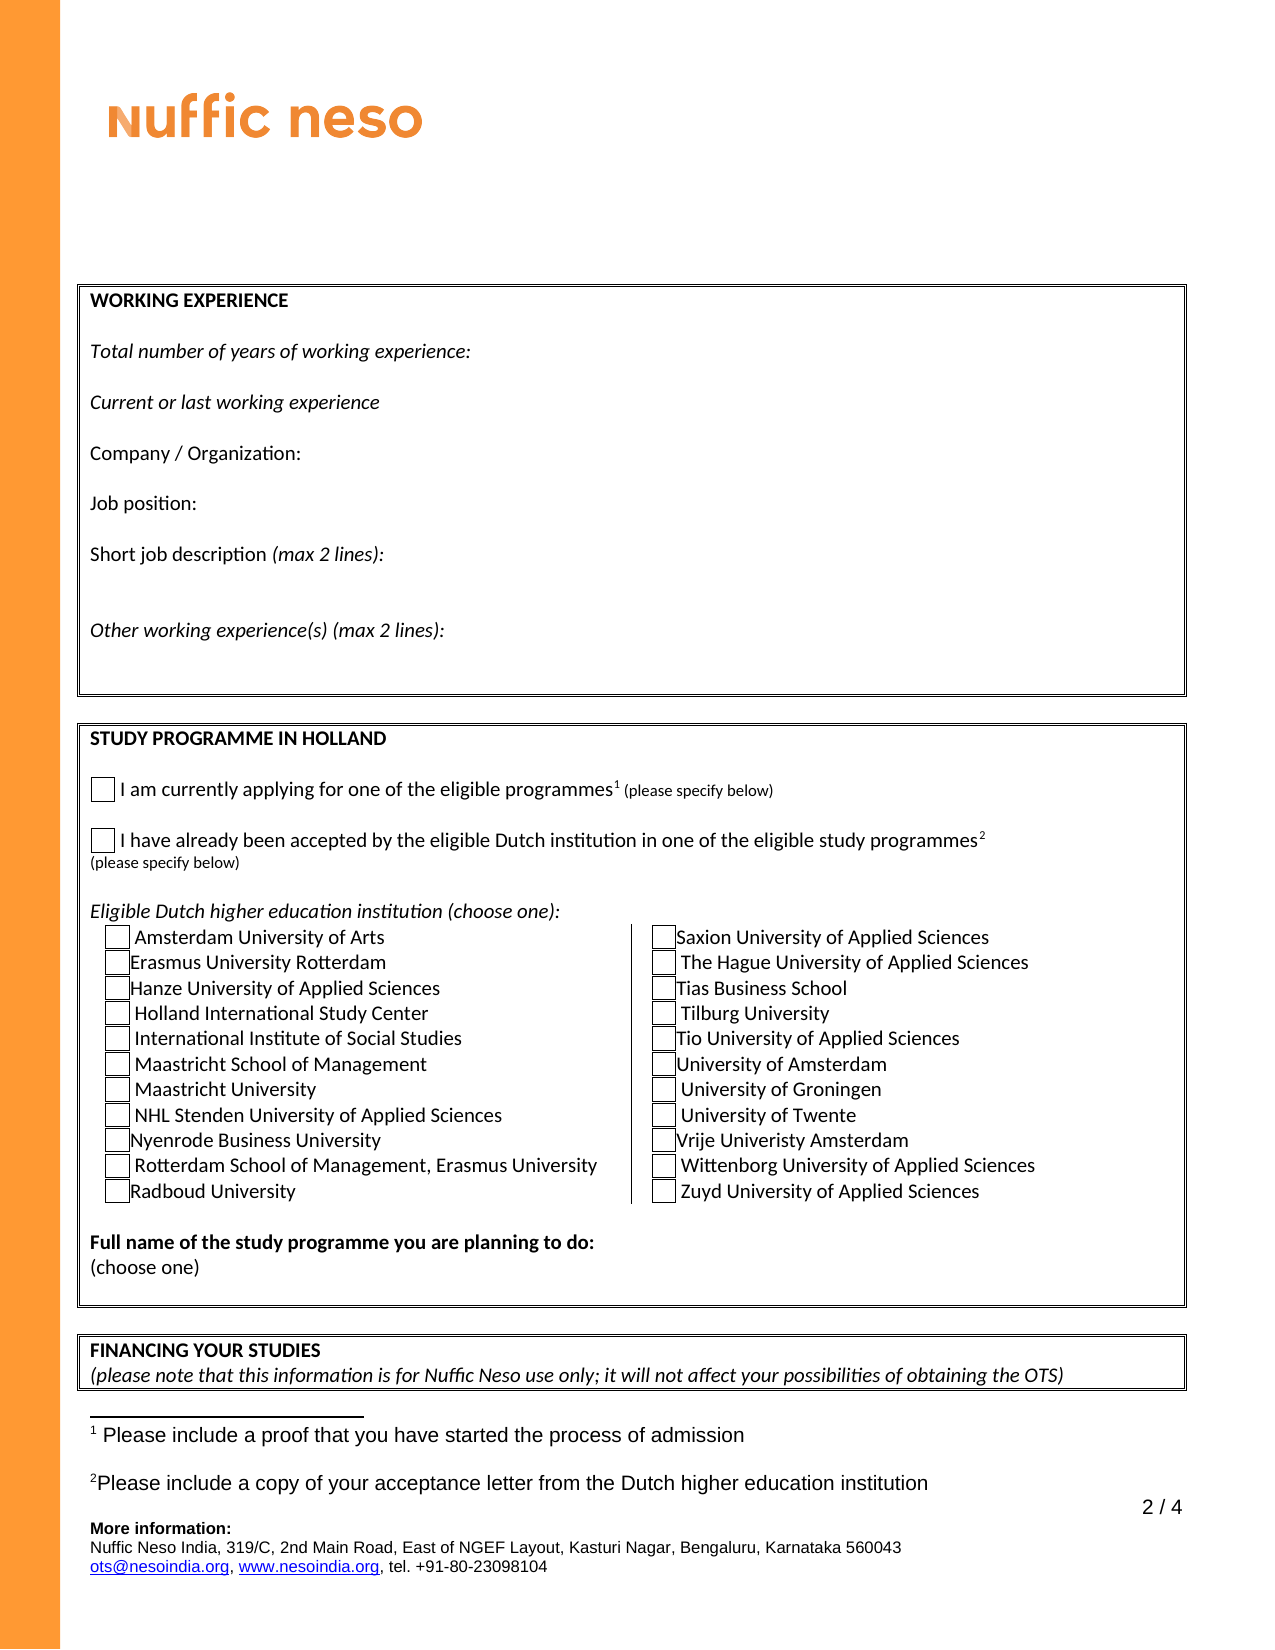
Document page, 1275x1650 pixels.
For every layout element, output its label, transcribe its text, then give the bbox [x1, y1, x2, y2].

picture [90, 73, 440, 157]
table_header STUDY PROGRAMME IN HOLLAND I am currently applying for one of the eligible programmes (please specify below) I have already been accepted by the eligible Dutch institution in one of the eligible study programmes (please specify below) Eligible Dutch higher education institution (choose one): Full name of the study programme you are planning to do: [80, 726, 1184, 1305]
table_header WORKING EXPERIENCE Total number of years of working experience: Current or last working experience Company / Organization: Job position: Short job description (max 2 lines): Other working experience(s) (max 2 lines): [80, 287, 1184, 694]
